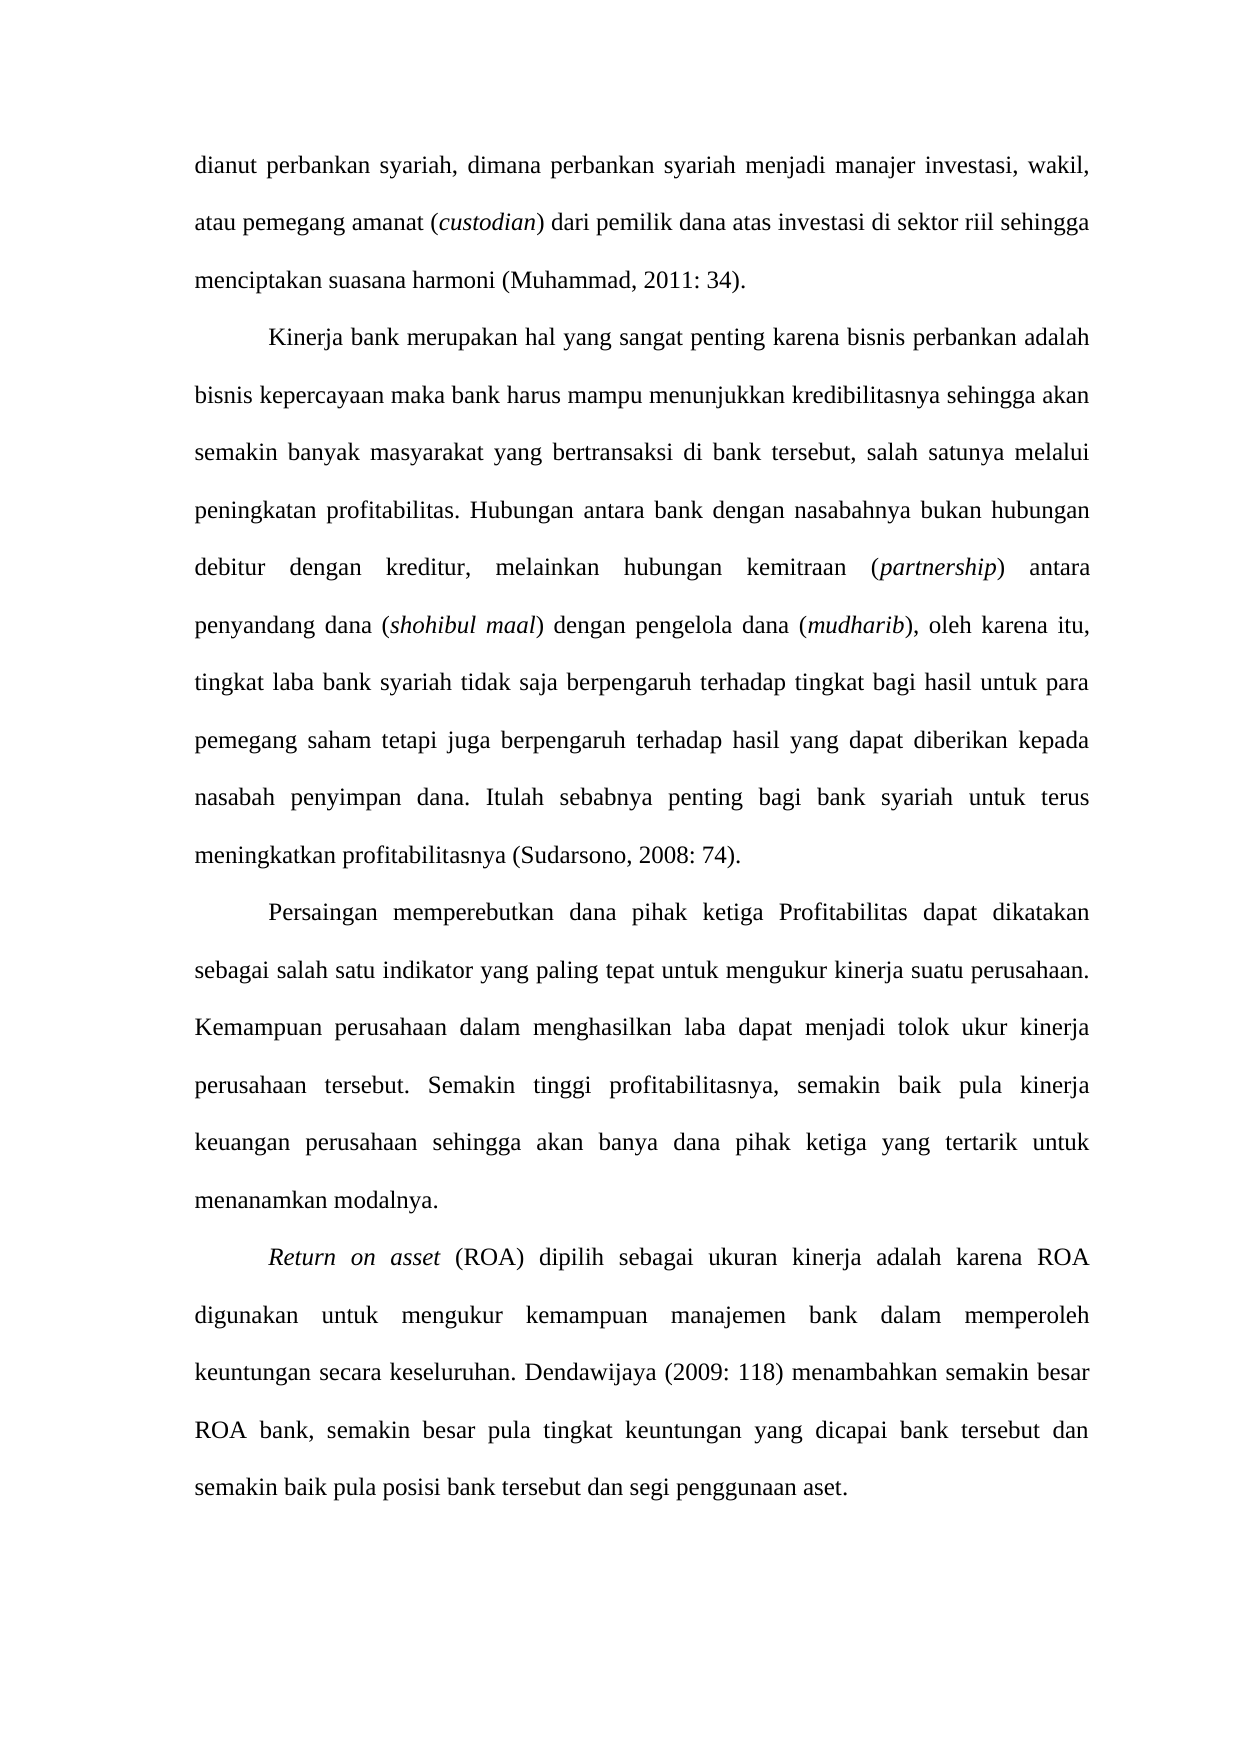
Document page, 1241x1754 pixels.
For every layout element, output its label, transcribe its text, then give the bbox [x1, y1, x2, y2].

text Persaingan memperebutkan dana pihak ketiga Profitabilitas dapat dikatakan sebagai salah satu indikator yang paling tepat untuk mengukur kinerja suatu perusahaan. Kemampuan perusahaan dalam menghasilkan laba dapat menjadi tolok ukur kinerja perusahaan tersebut. Semakin tinggi profitabilitasnya, semakin baik pula kinerja keuangan perusahaan sehingga akan banya dana pihak ketiga yang tertarik untuk menanamkan modalnya. [194, 897, 1090, 1214]
text Kinerja bank merupakan hal yang sangat penting karena bisnis perbankan adalah bisnis kepercayaan maka bank harus mampu menunjukkan kredibilitasnya sehingga akan semakin banyak masyarakat yang bertransaksi di bank tersebut, salah satunya melalui peningkatan profitabilitas. Hubungan antara bank dengan nasabahnya bukan hubungan debitur dengan kreditur, melainkan hubungan kemitraan (partnership) antara penyandang dana (shohibul maal) dengan pengelola dana (mudharib), oleh karena itu, tingkat laba bank syariah tidak saja berpengaruh terhadap tingkat bagi hasil untuk para pemegang saham tetapi juga berpengaruh terhadap hasil yang dapat diberikan kepada nasabah penyimpan dana. Itulah sebabnya penting bagi bank syariah untuk terus meningkatkan profitabilitasnya (Sudarsono, 2008: 74). [194, 322, 1090, 869]
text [194, 150, 1090, 294]
text Return on asset (ROA) dipilih sebagai ukuran kinerja adalah karena ROA digunakan untuk mengukur kemampuan manajemen bank dalam memperoleh keuntungan secara keseluruhan. Dendawijaya (2009: 118) menambahkan semakin besar ROA bank, semakin besar pula tingkat keuntungan yang dicapai bank tersebut dan semakin baik pula posisi bank tersebut dan segi penggunaan aset. [194, 1242, 1090, 1501]
